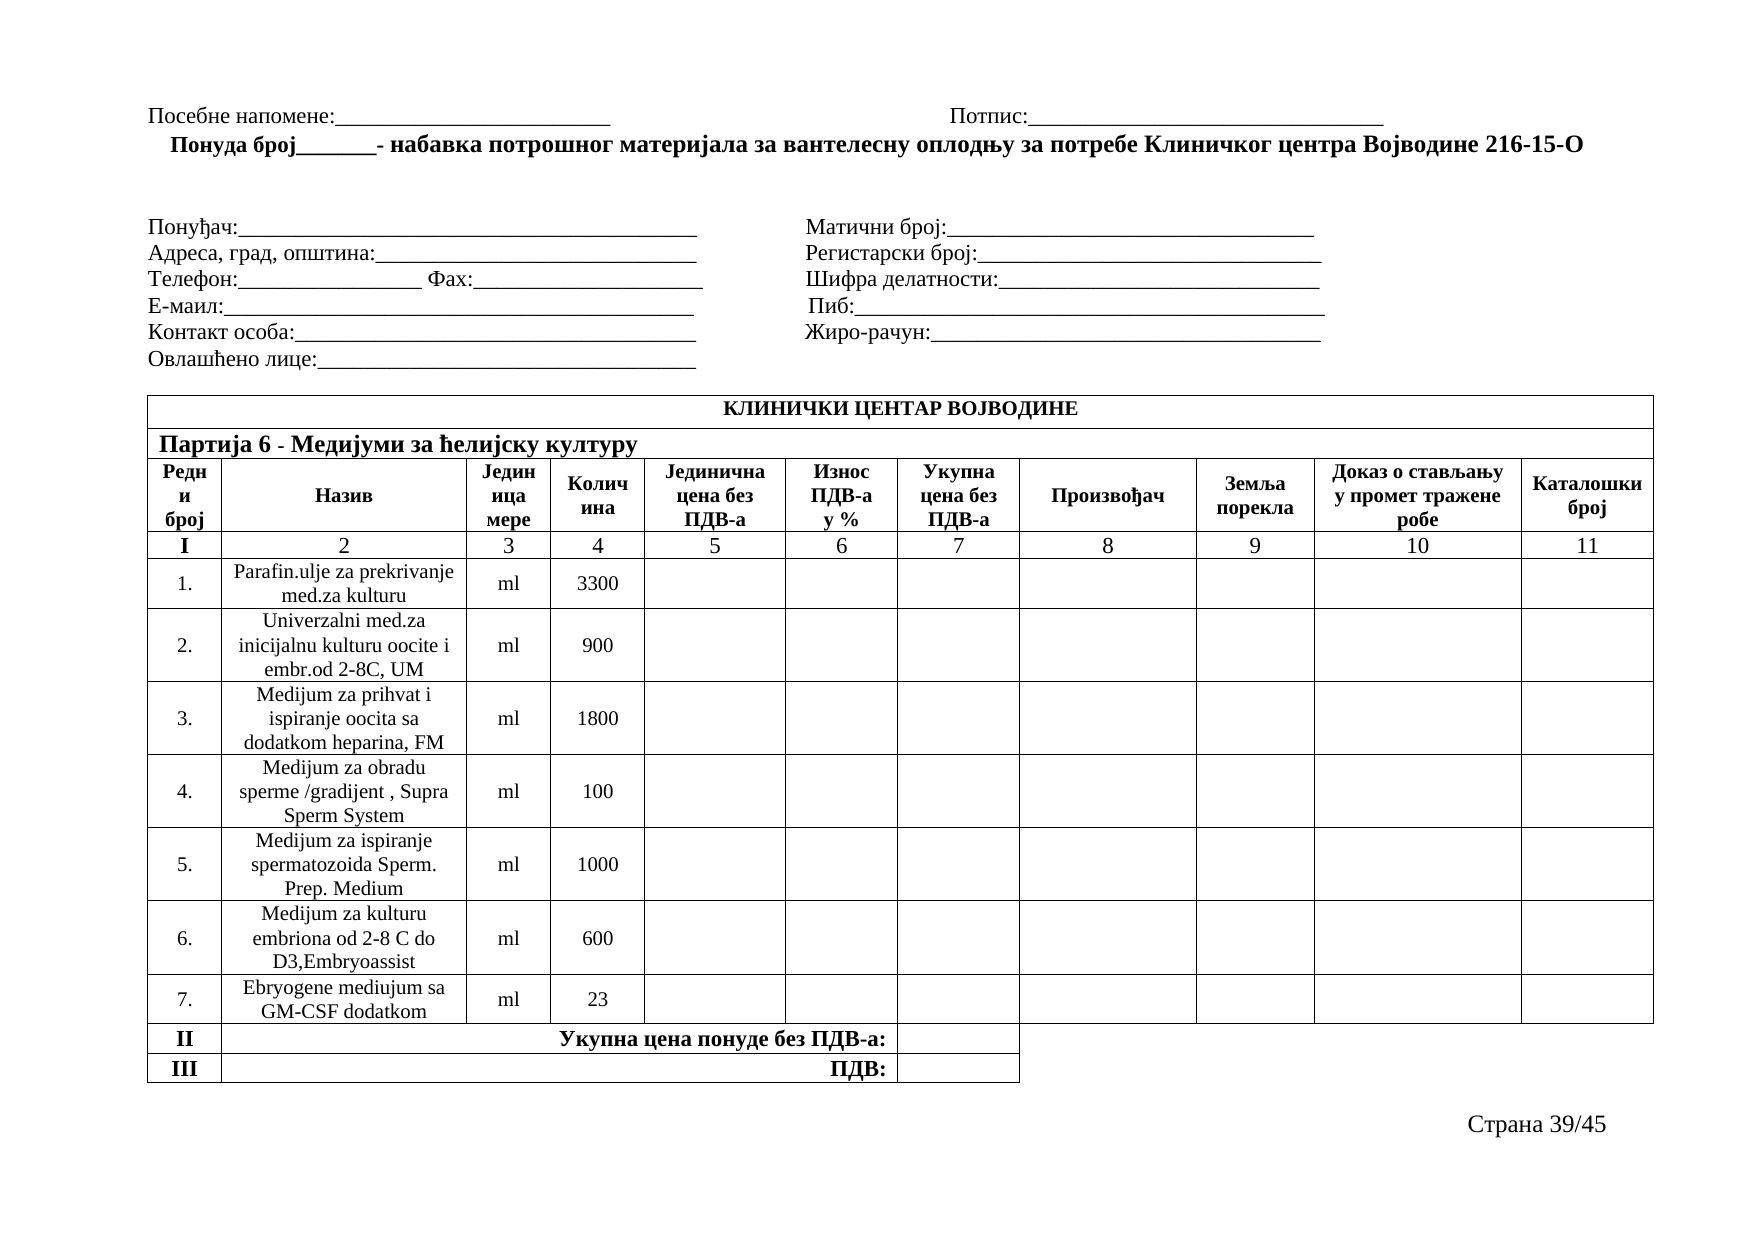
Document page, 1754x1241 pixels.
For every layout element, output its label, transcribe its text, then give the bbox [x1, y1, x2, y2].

table_cell [786, 975, 897, 1023]
table_cell 600 [551, 901, 644, 973]
table_cell [898, 1054, 1019, 1082]
text Понуда број_______- набавка потрошног материјала за вантелесну оплодњу за потребе Клиничког центра Војводине 216-15-O [148, 129, 1606, 158]
table_cell [786, 682, 897, 754]
table_cell [786, 828, 897, 900]
table_cell 5. [148, 828, 221, 900]
table_cell ml [467, 828, 550, 900]
table_cell [1197, 559, 1314, 607]
text Адреса, град, општина:____________________________ Регистарски број:______________________________ [148, 239, 1606, 266]
table_cell [1315, 559, 1521, 607]
table_cell [786, 559, 897, 607]
table_cell [645, 682, 785, 754]
table_cell [898, 901, 1019, 973]
table_cell [1315, 755, 1521, 827]
table_cell I [148, 532, 221, 558]
table_cell 9 [1197, 532, 1314, 558]
table_cell Јединица мере [467, 459, 550, 531]
table_cell [1197, 975, 1314, 1023]
table_cell [898, 975, 1019, 1023]
table_cell [1020, 901, 1196, 973]
table_cell 2 [222, 532, 466, 558]
table_cell 8 [1020, 532, 1196, 558]
table_cell ml [467, 682, 550, 754]
text Контакт особа:___________________________________ Жиро-рачун:__________________________________ [148, 318, 1606, 344]
table_cell [786, 755, 897, 827]
table_cell II [148, 1024, 221, 1052]
table_cell III [148, 1054, 221, 1082]
table_cell [1522, 755, 1653, 827]
table_cell [1522, 901, 1653, 973]
table_cell 3 [467, 532, 550, 558]
table_cell Земља порекла [1197, 459, 1314, 531]
table_cell [1315, 682, 1521, 754]
table_cell 5 [645, 532, 785, 558]
table_cell Износ ПДВ-а у % [786, 459, 897, 531]
table_cell Medijum za prihvat i ispiranje oocita sa dodatkom heparina, FM [222, 682, 466, 754]
table_cell [898, 755, 1019, 827]
table_cell ml [467, 901, 550, 973]
table_cell [1020, 755, 1196, 827]
table_cell [645, 559, 785, 607]
table_cell 1. [148, 559, 221, 607]
table_cell ml [467, 609, 550, 681]
table_cell 23 [551, 975, 644, 1023]
table_cell 7. [148, 975, 221, 1023]
table_cell [1020, 559, 1196, 607]
table_cell Количина [551, 459, 644, 531]
table_cell Medijum za kulturu embriona od 2-8 C do D3,Embryoassist [222, 901, 466, 973]
table_cell [1315, 828, 1521, 900]
text Телефон:________________ Фах:____________________ Шифра делатности:____________________________ [148, 266, 1606, 292]
table_cell 2. [148, 609, 221, 681]
table_cell [1197, 828, 1314, 900]
table_cell [1315, 975, 1521, 1023]
table_cell [898, 609, 1019, 681]
table_cell Укупна цена без ПДВ-а [898, 459, 1019, 531]
table_cell [1020, 682, 1196, 754]
table_cell [1020, 828, 1196, 900]
table_cell [1197, 901, 1314, 973]
table_cell [898, 828, 1019, 900]
table_cell [898, 682, 1019, 754]
table_cell [1020, 975, 1196, 1023]
table_cell [645, 828, 785, 900]
table_cell 6 [786, 532, 897, 558]
table_cell 11 [1522, 532, 1653, 558]
table_cell Medijum za obradu sperme /gradijent , Supra Sperm System [222, 755, 466, 827]
table_cell Јединична цена без ПДВ-а [645, 459, 785, 531]
table_cell Доказ о стављању у промет тражене робе [1315, 459, 1521, 531]
table_cell [1522, 828, 1653, 900]
text Посебне напомене:________________________ Потпис:_______________________________ [148, 103, 1606, 129]
table_cell 7 [898, 532, 1019, 558]
table_cell 100 [551, 755, 644, 827]
table_cell 900 [551, 609, 644, 681]
table_cell 1000 [551, 828, 644, 900]
table_cell [786, 901, 897, 973]
table_cell [645, 975, 785, 1023]
table_cell [1315, 901, 1521, 973]
table_cell Каталошки број [1522, 459, 1653, 531]
table_cell [645, 755, 785, 827]
table_cell 4. [148, 755, 221, 827]
table_cell [898, 559, 1019, 607]
table_cell [1522, 609, 1653, 681]
table_cell [1197, 682, 1314, 754]
text Понуђач:________________________________________ Матични број:________________________________ [148, 213, 1606, 239]
table_cell 6. [148, 901, 221, 973]
table_cell ml [467, 559, 550, 607]
table_cell [1315, 609, 1521, 681]
table_cell 1800 [551, 682, 644, 754]
table_cell Medijum za ispiranje spermatozoida Sperm. Prep. Medium [222, 828, 466, 900]
table_cell [1197, 755, 1314, 827]
table_cell [1522, 682, 1653, 754]
table_cell [1522, 975, 1653, 1023]
table_cell 10 [1315, 532, 1521, 558]
table_cell [645, 901, 785, 973]
table_header КЛИНИЧКИ ЦЕНТАР ВОЈВОДИНЕ [148, 396, 1653, 428]
table_cell [645, 609, 785, 681]
table_cell [1020, 609, 1196, 681]
table_cell Укупна цена понуде без ПДВ-а: [222, 1024, 897, 1052]
table_cell [1522, 559, 1653, 607]
table_cell 3. [148, 682, 221, 754]
table_cell Партија 6 - Медијуми за ћелијску културу [148, 429, 1653, 458]
table_cell ml [467, 975, 550, 1023]
table_cell Назив [222, 459, 466, 531]
table_cell ml [467, 755, 550, 827]
table_cell [786, 609, 897, 681]
table_cell 3300 [551, 559, 644, 607]
table_cell ПДВ: [222, 1054, 897, 1082]
table_cell Univerzalni med.za inicijalnu kulturu oocite i embr.od 2-8C, UM [222, 609, 466, 681]
table_cell [898, 1024, 1019, 1052]
table_cell Parafin.ulje za prekrivanje med.za kulturu [222, 559, 466, 607]
table_cell 4 [551, 532, 644, 558]
text Е-маил:_________________________________________ Пиб:_________________________________________ [148, 292, 1606, 318]
table_cell Редни број [148, 459, 221, 531]
table_cell Произвођач [1020, 459, 1196, 531]
table_cell Ebryogene mediujum sa GM-CSF dodatkom [222, 975, 466, 1023]
table_cell [1197, 609, 1314, 681]
text Овлашћено лице:_________________________________ [148, 344, 1606, 371]
